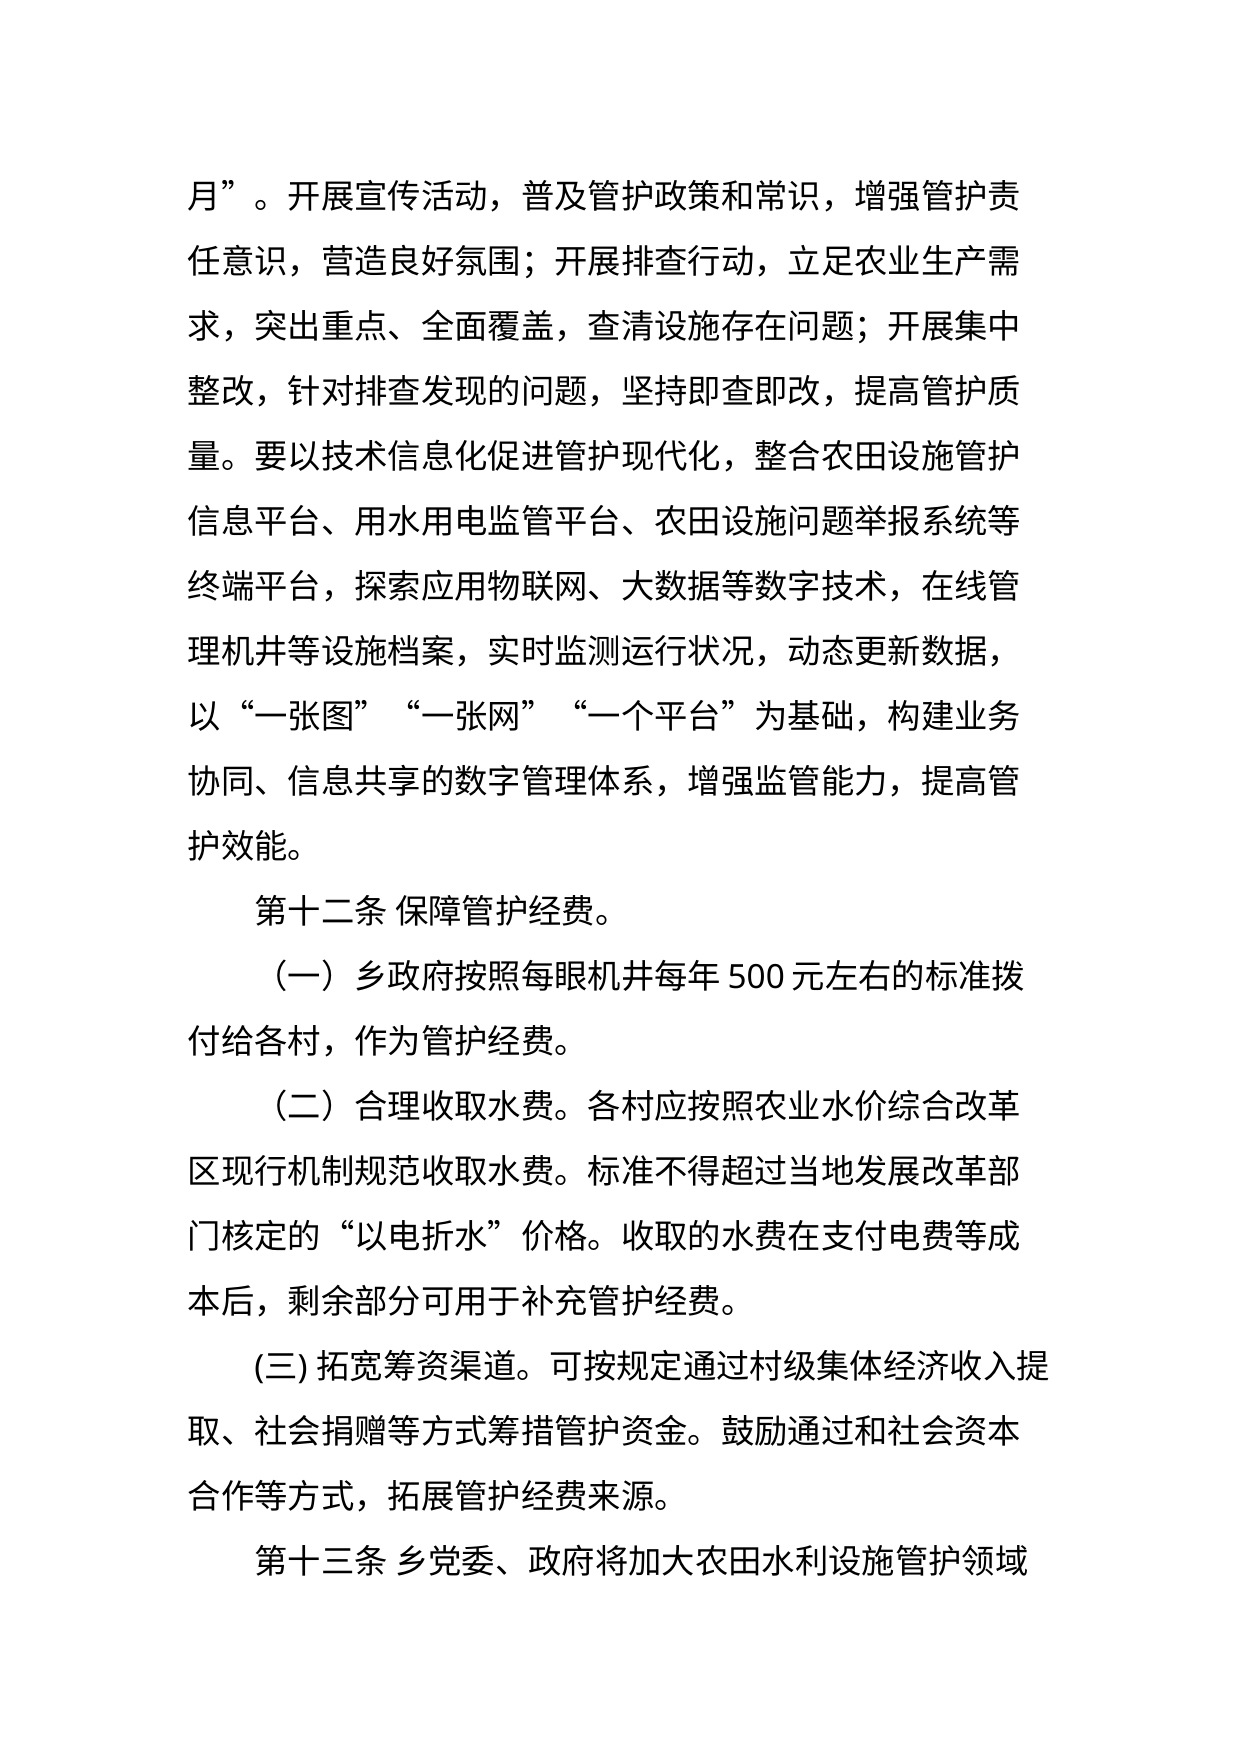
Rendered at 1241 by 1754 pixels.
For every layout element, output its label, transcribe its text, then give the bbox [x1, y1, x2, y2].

text （一）乡政府按照每眼机井每年500元左右的标准拨付给各村，作为管护经费。 [187, 942, 1053, 1072]
text （二）合理收取水费。各村应按照农业水价综合改革区现行机制规范收取水费。标准不得超过当地发展改革部门核定的“以电折水”价格。收取的水费在支付电费等成本后，剩余部分可用于补充管护经费。 [187, 1072, 1053, 1332]
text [187, 1527, 1053, 1592]
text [187, 162, 1053, 877]
text 第十二条 保障管护经费。 [187, 877, 1053, 942]
text (三) 拓宽筹资渠道。可按规定通过村级集体经济收入提取、社会捐赠等方式筹措管护资金。鼓励通过和社会资本合作等方式，拓展管护经费来源。 [187, 1332, 1053, 1527]
